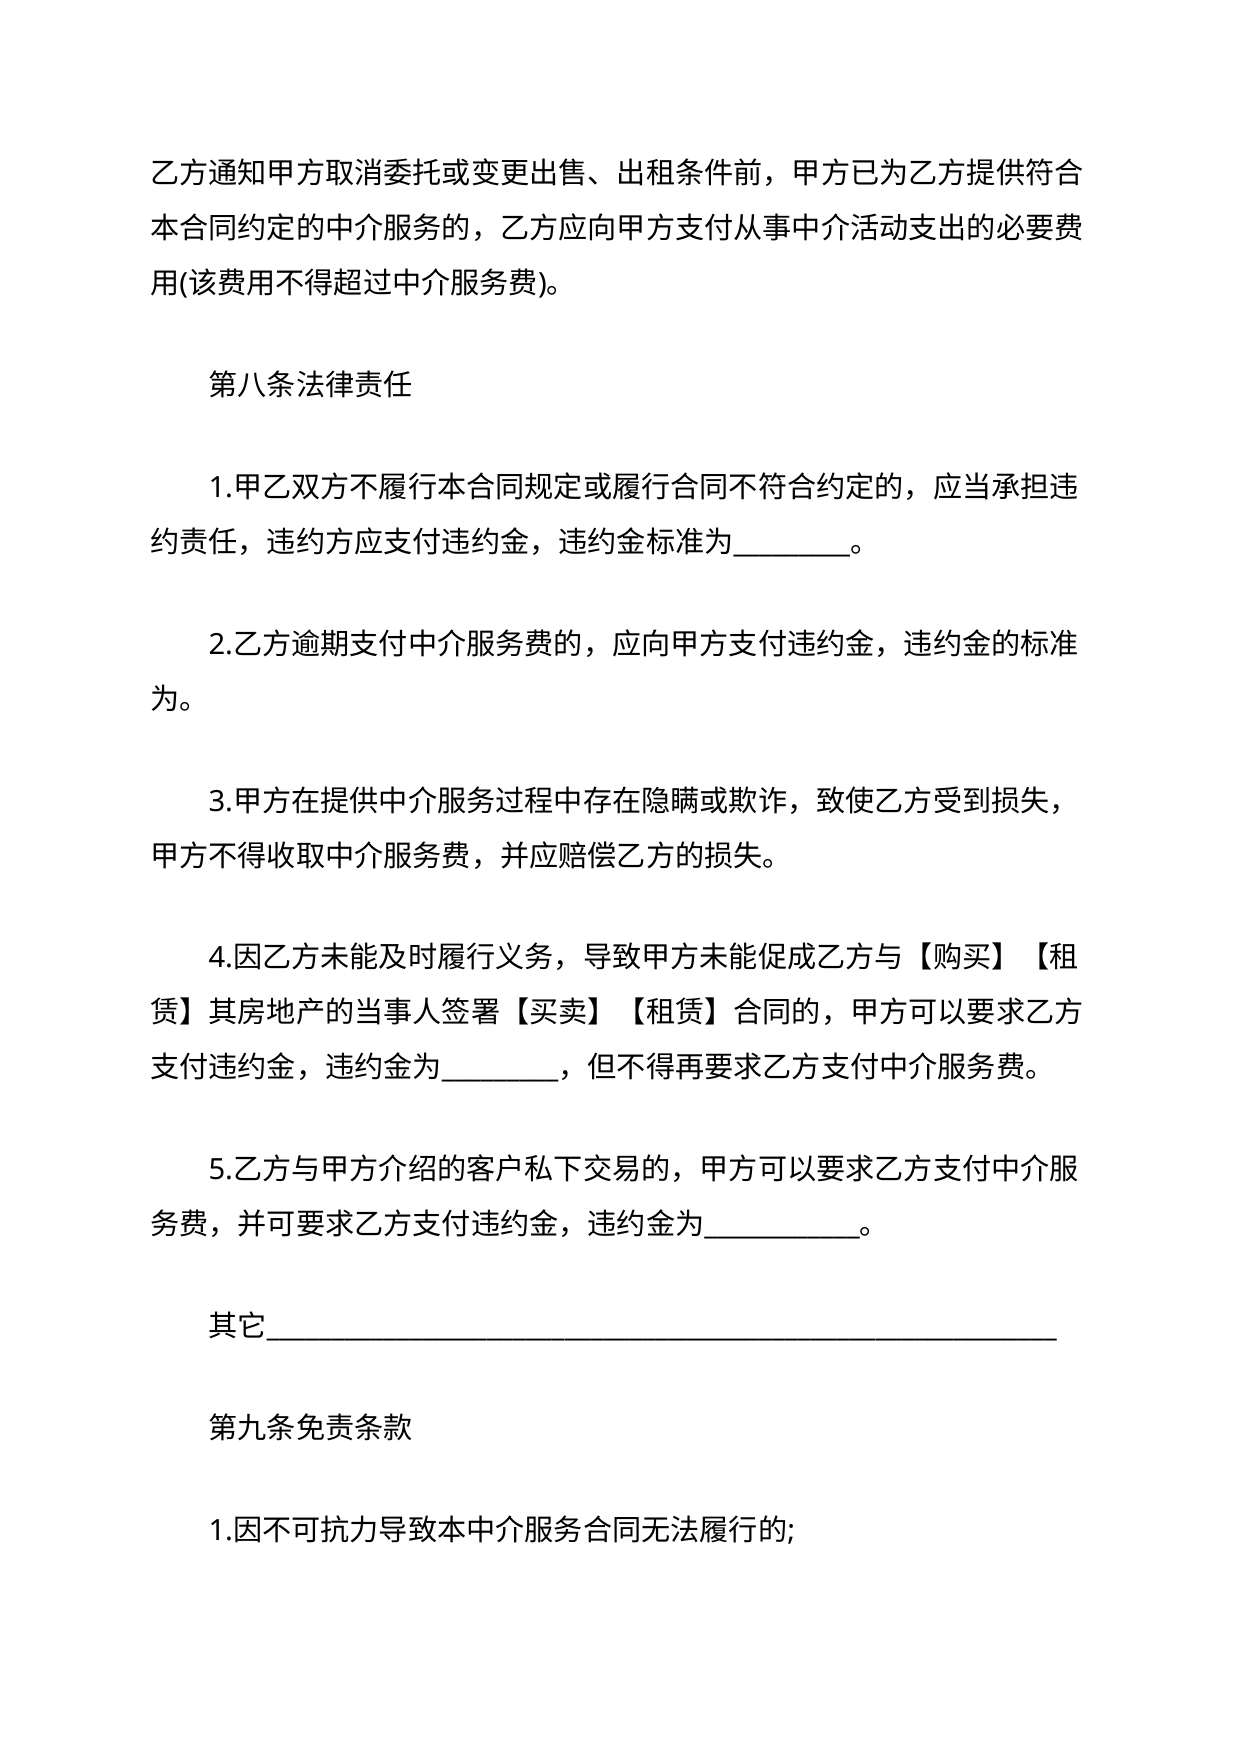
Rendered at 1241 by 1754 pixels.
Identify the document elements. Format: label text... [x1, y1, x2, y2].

text 1.因不可抗力导致本中介服务合同无法履行的; [150, 1507, 1090, 1549]
text 其它_____________________________________________________________ [150, 1303, 1090, 1345]
text 第九条免责条款 [150, 1405, 1090, 1447]
text 1.甲乙双方不履行本合同规定或履行合同不符合约定的，应当承担违约责任，违约方应支付违约金，违约金标准为_________。 [150, 463, 1090, 561]
text 2.乙方逾期支付中介服务费的，应向甲方支付违约金，违约金的标准为。 [150, 621, 1090, 718]
text 第八条法律责任 [150, 362, 1090, 404]
text 4.因乙方未能及时履行义务，导致甲方未能促成乙方与【购买】【租赁】其房地产的当事人签署【买卖】【租赁】合同的，甲方可以要求乙方支付违约金，违约金为_________，但不得再要求乙方支付中介服务费。 [150, 934, 1090, 1086]
text 5.乙方与甲方介绍的客户私下交易的，甲方可以要求乙方支付中介服务费，并可要求乙方支付违约金，违约金为____________。 [150, 1146, 1090, 1243]
text 3.甲方在提供中介服务过程中存在隐瞒或欺诈，致使乙方受到损失，甲方不得收取中介服务费，并应赔偿乙方的损失。 [150, 777, 1090, 874]
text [150, 150, 1090, 302]
